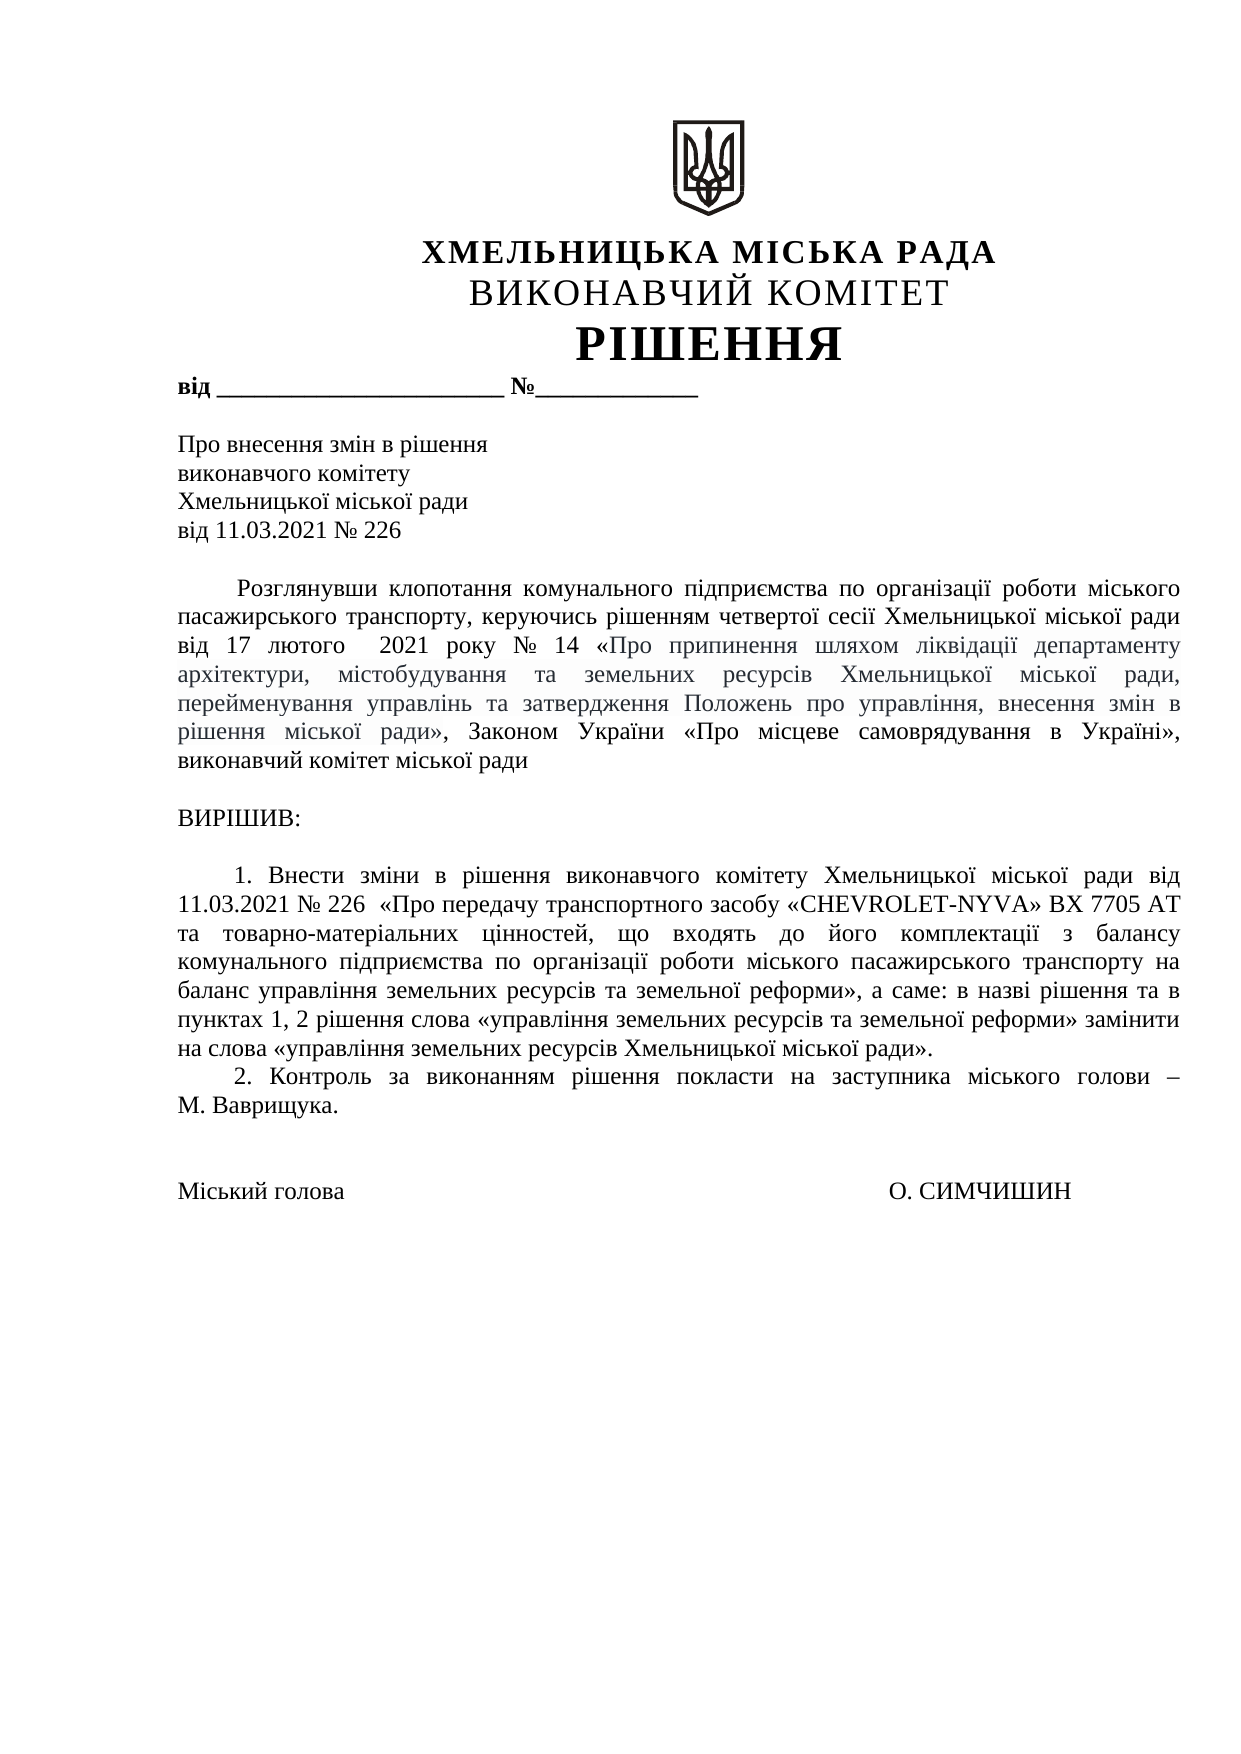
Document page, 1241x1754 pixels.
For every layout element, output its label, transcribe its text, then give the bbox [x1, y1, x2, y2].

text Міський голова О. СИМЧИШИН [177, 1176, 1181, 1205]
text від 11.03.2021 № 226 [177, 515, 1181, 544]
text Розглянувши клопотання комунального підприємства по організації роботи міського пасажирського транспорту, керуючись рішенням четвертої сесії Хмельницької міської ради від 17 лютого 2021 року № 14 «Про припинення шляхом ліквідації департаменту архітектури, містобудування та земельних ресурсів Хмельницької міської ради, перейменування управлінь та затвердження Положень про управління, внесення змін в рішення міської ради», Законом України «Про місцеве самоврядування в Україні», виконавчий комітет міської ради [177, 688, 1181, 774]
text Хмельницької міської ради [177, 486, 1181, 515]
text 1. Внести зміни в рішення виконавчого комітету Хмельницької міської ради від 11.03.2021 № 226 «Про передачу транспортного засобу «CHEVROLET-NYVA» ВХ 7705 АТ та товарно-матеріальних цінностей, що входять до його комплектації з балансу комунального підприємства по організації роботи міського пасажирського транспорту на баланс управління земельних ресурсів та земельної реформи», а саме: в назві рішення та в пунктах 1, 2 рішення слова «управління земельних ресурсів та земельної реформи» замінити на слова «управління земельних ресурсів Хмельницької міської ради». [177, 860, 1181, 1061]
text ВИКОНАВЧИЙ КОМІТЕТ [177, 271, 1181, 314]
text 2. Контроль за виконанням рішення покласти на заступника міського голови – М. Ваврищука. [177, 1061, 1181, 1119]
text РІШЕННЯ [177, 314, 1181, 371]
text виконавчого комітету [177, 458, 1181, 486]
text ХМЕЛЬНИЦЬКА МІСЬКА РАДА [177, 232, 1181, 271]
text ВИРІШИВ: [177, 803, 1181, 831]
text Розглянувши клопотання комунального підприємства по організації роботи міського пасажирського транспорту, керуючись рішенням четвертої сесії Хмельницької міської ради від 17 лютого 2021 року № 14 «Про припинення шляхом ліквідації департаменту архітектури, містобудування та земельних ресурсів Хмельницької міської ради, перейменування управлінь та затвердження Положень про управління, внесення змін в рішення міської ради», Законом України «Про місцеве самоврядування в Україні», виконавчий комітет міської ради [177, 573, 1181, 659]
text від _______________________ №_____________ [177, 371, 1181, 400]
text Про внесення змін в рішення [177, 429, 1181, 458]
